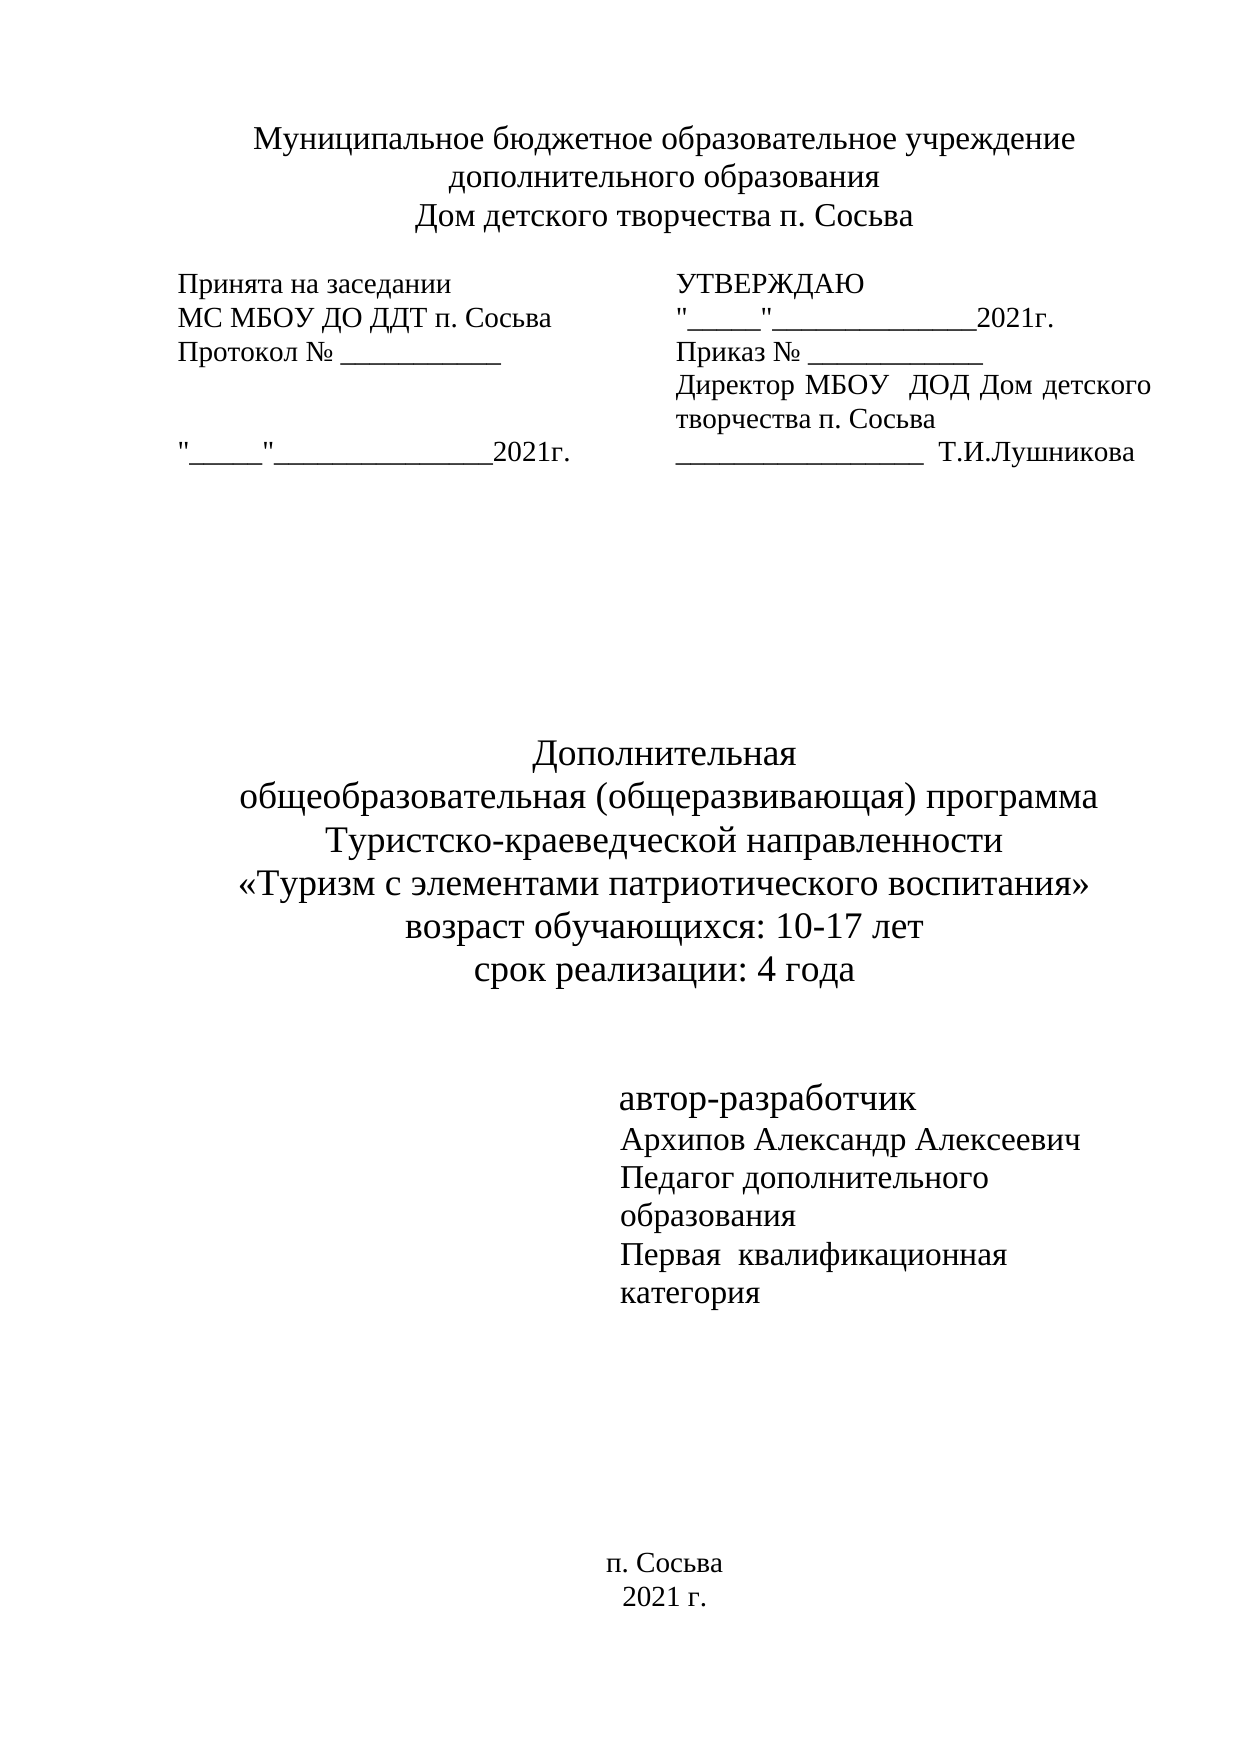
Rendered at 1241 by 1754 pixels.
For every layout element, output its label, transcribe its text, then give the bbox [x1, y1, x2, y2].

text Муниципальное бюджетное образовательное учреждение [177, 118, 1152, 156]
text возраст обучающихся: 10-17 лет [177, 903, 1152, 946]
text срок реализации: 4 года [177, 946, 1152, 989]
text «Туризм с элементами патриотического воспитания» [177, 860, 1152, 903]
text Дополнительная [177, 731, 1152, 774]
text Архипов Александр Алексеевич [620, 1119, 1152, 1157]
text Дом детского творчества п. Сосьва [177, 195, 1152, 233]
text автор-разработчик [177, 1076, 1152, 1119]
text 2021 г. [177, 1579, 1152, 1612]
table_header Принята на заседании МС МБОУ ДО ДДТ п. Сосьва Протокол № ___________ "_____"_______________2021г. [166, 267, 664, 535]
text образования [620, 1196, 1152, 1234]
text Педагог дополнительного [620, 1157, 1152, 1196]
text дополнительного образования [177, 156, 1152, 195]
table_header УТВЕРЖДАЮ "_____"______________2021г. Приказ № ____________ Директор МБОУ ДОД Дом детского творчества п. Сосьва _________________ Т.И.Лушникова [664, 267, 1163, 535]
text Первая квалификационная категория [620, 1234, 1152, 1311]
text п. Сосьва [177, 1545, 1152, 1579]
text Туристско-краеведческой направленности [177, 817, 1152, 860]
text общеобразовательная (общеразвивающая) программа [177, 774, 1152, 817]
